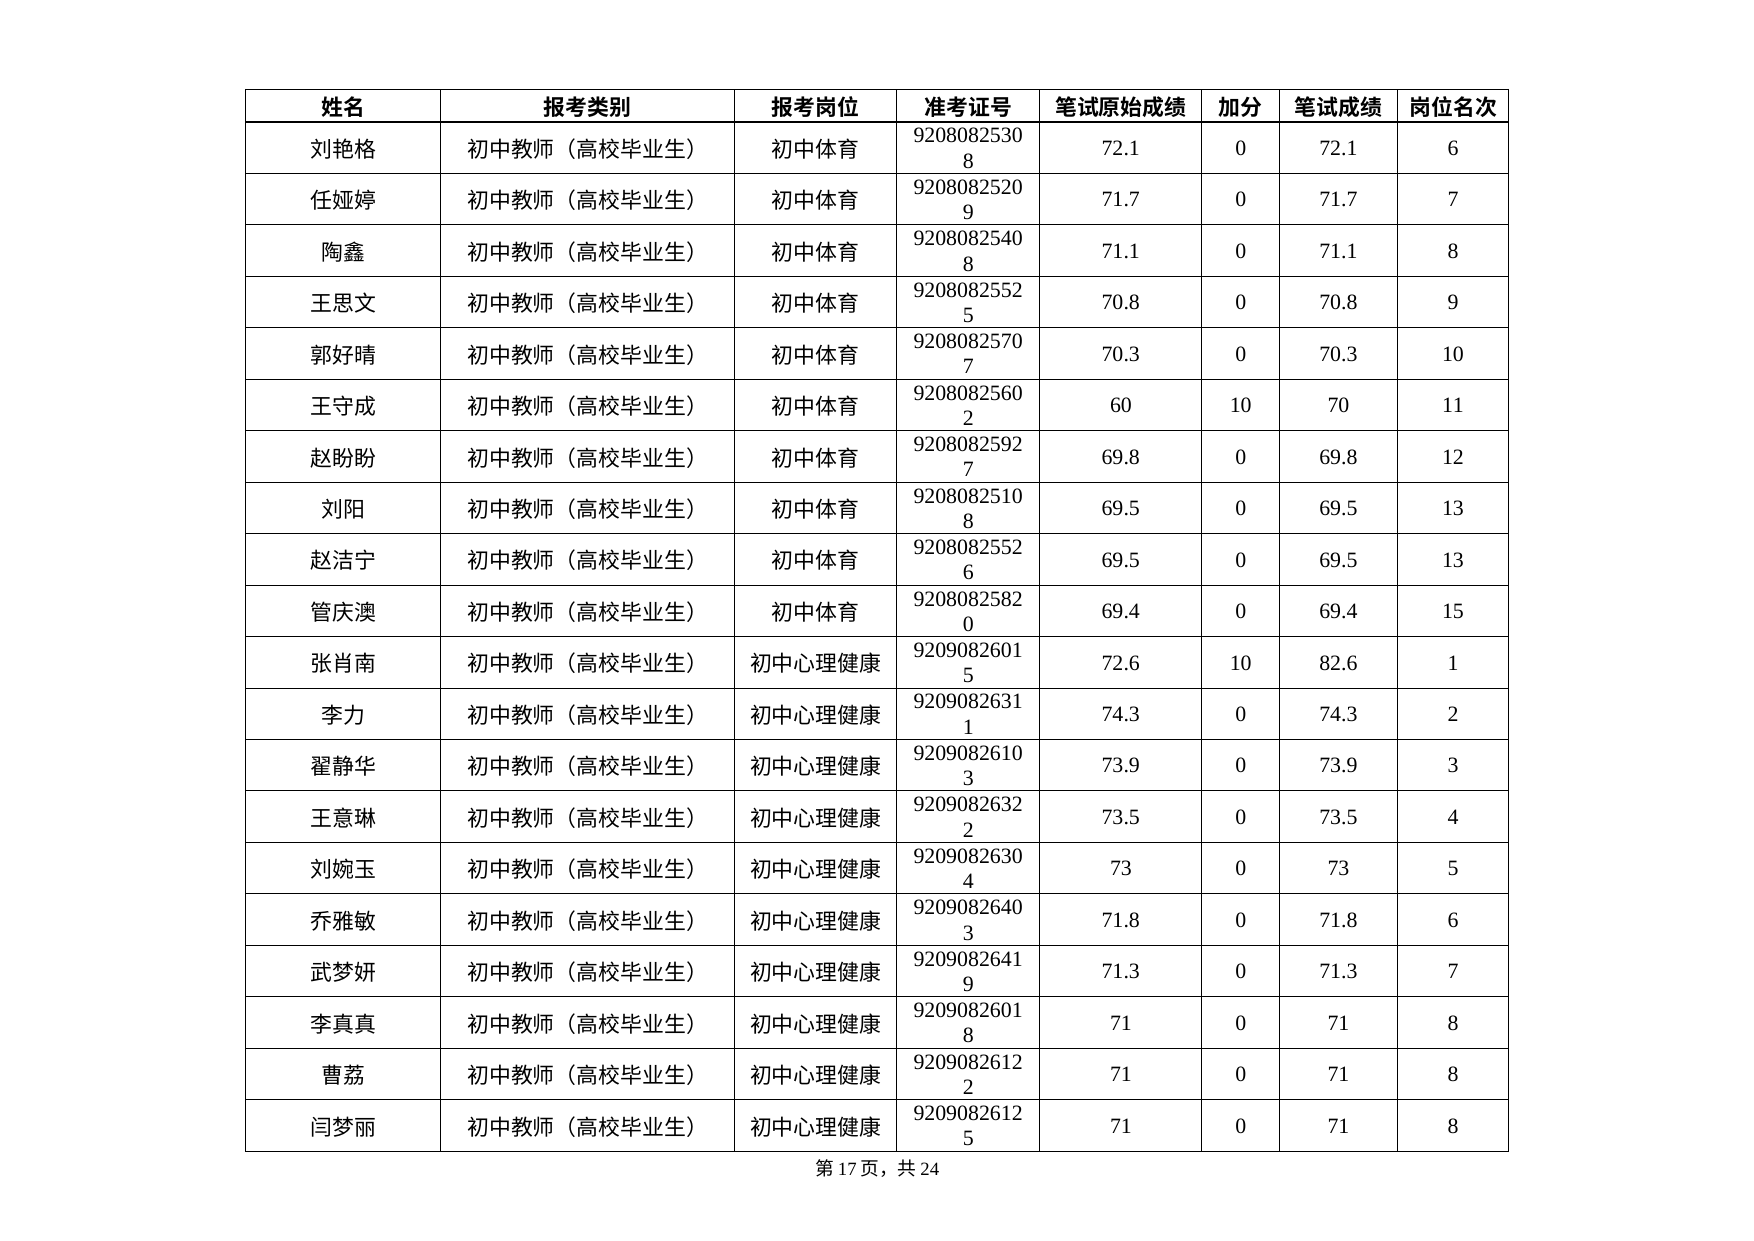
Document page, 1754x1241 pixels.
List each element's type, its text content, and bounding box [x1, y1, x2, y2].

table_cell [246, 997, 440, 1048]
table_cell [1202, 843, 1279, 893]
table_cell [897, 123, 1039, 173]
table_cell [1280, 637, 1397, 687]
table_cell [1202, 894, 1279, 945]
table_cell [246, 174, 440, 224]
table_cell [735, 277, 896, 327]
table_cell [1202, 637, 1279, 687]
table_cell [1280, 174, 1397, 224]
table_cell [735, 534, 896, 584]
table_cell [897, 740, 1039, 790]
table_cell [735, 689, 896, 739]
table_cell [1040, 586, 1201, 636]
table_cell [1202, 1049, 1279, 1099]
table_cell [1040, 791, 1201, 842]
table_header 报考岗位 [735, 90, 896, 121]
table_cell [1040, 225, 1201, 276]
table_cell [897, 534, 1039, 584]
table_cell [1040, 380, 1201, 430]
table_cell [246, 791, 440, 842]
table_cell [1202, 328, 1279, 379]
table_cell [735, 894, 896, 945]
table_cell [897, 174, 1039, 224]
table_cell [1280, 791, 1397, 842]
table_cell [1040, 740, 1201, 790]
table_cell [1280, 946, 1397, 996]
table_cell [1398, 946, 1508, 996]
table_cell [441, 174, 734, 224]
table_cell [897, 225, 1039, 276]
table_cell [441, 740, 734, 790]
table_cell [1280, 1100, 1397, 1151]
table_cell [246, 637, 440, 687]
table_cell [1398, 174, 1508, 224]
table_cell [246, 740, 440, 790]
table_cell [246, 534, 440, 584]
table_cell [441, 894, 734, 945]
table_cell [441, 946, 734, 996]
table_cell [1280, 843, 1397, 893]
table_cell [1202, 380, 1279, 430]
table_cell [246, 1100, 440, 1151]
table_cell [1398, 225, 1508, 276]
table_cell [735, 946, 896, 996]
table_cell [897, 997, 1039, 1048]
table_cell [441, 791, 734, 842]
table_header 笔试原始成绩 [1040, 90, 1201, 121]
table_header 加分 [1202, 90, 1279, 121]
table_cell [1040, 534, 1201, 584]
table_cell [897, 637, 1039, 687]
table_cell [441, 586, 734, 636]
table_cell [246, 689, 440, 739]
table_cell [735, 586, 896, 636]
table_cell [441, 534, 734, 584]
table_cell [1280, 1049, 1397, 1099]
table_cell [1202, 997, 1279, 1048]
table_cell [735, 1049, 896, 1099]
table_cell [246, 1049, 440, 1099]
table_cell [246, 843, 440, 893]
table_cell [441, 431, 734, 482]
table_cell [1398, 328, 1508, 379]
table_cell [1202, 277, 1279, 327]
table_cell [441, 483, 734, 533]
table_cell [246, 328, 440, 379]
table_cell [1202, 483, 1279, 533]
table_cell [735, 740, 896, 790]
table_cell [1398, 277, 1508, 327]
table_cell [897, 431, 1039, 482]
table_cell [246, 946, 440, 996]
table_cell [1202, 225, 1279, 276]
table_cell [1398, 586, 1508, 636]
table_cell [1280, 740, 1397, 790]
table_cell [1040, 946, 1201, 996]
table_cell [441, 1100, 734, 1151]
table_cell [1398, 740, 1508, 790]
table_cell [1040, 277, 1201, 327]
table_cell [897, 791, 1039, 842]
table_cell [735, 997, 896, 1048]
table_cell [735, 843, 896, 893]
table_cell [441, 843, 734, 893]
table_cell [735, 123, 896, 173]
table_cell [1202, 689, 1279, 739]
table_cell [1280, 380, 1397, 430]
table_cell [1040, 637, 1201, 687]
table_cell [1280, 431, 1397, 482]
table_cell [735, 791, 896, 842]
table_header 笔试成绩 [1280, 90, 1397, 121]
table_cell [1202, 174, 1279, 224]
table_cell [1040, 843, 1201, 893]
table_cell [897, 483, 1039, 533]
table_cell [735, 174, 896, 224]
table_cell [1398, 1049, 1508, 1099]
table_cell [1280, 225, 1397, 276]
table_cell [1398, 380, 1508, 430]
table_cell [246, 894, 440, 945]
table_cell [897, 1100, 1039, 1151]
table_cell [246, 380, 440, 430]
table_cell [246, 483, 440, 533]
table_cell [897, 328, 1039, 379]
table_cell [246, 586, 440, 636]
table_header 姓名 [246, 90, 440, 121]
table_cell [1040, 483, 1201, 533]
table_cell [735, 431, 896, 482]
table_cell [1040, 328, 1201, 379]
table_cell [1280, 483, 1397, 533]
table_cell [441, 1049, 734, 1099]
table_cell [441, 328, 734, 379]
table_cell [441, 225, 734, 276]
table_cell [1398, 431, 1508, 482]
table_header 岗位名次 [1398, 90, 1508, 121]
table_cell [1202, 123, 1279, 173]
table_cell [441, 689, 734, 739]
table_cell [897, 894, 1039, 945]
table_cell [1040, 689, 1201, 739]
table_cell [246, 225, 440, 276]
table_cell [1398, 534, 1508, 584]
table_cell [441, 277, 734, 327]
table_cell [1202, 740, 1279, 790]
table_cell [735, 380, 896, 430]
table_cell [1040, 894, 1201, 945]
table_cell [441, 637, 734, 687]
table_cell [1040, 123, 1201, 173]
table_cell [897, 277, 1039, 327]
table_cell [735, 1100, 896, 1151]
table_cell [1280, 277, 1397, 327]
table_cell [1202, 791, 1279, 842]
table_header 准考证号 [897, 90, 1039, 121]
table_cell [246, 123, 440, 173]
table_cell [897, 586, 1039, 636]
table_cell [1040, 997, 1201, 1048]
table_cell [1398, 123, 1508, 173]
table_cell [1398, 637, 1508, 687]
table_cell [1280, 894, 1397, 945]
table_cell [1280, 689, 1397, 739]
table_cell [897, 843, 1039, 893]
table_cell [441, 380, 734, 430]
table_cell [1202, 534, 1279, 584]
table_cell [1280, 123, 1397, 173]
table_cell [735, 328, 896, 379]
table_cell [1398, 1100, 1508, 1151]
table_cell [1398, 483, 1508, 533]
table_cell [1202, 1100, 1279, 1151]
table_header 报考类别 [441, 90, 734, 121]
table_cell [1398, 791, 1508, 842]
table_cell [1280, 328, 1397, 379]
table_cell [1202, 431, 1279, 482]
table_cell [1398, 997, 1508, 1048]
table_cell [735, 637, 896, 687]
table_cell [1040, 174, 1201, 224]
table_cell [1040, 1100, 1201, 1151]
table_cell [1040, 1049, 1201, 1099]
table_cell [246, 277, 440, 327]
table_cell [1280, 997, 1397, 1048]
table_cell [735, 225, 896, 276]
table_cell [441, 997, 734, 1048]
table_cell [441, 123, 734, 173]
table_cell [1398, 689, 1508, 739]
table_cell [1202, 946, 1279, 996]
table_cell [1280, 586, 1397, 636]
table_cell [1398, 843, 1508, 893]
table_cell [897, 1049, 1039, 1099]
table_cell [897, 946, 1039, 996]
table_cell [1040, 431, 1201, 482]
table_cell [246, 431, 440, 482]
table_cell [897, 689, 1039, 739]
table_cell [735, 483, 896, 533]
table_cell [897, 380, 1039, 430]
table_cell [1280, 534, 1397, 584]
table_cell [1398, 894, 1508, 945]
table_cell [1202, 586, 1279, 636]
